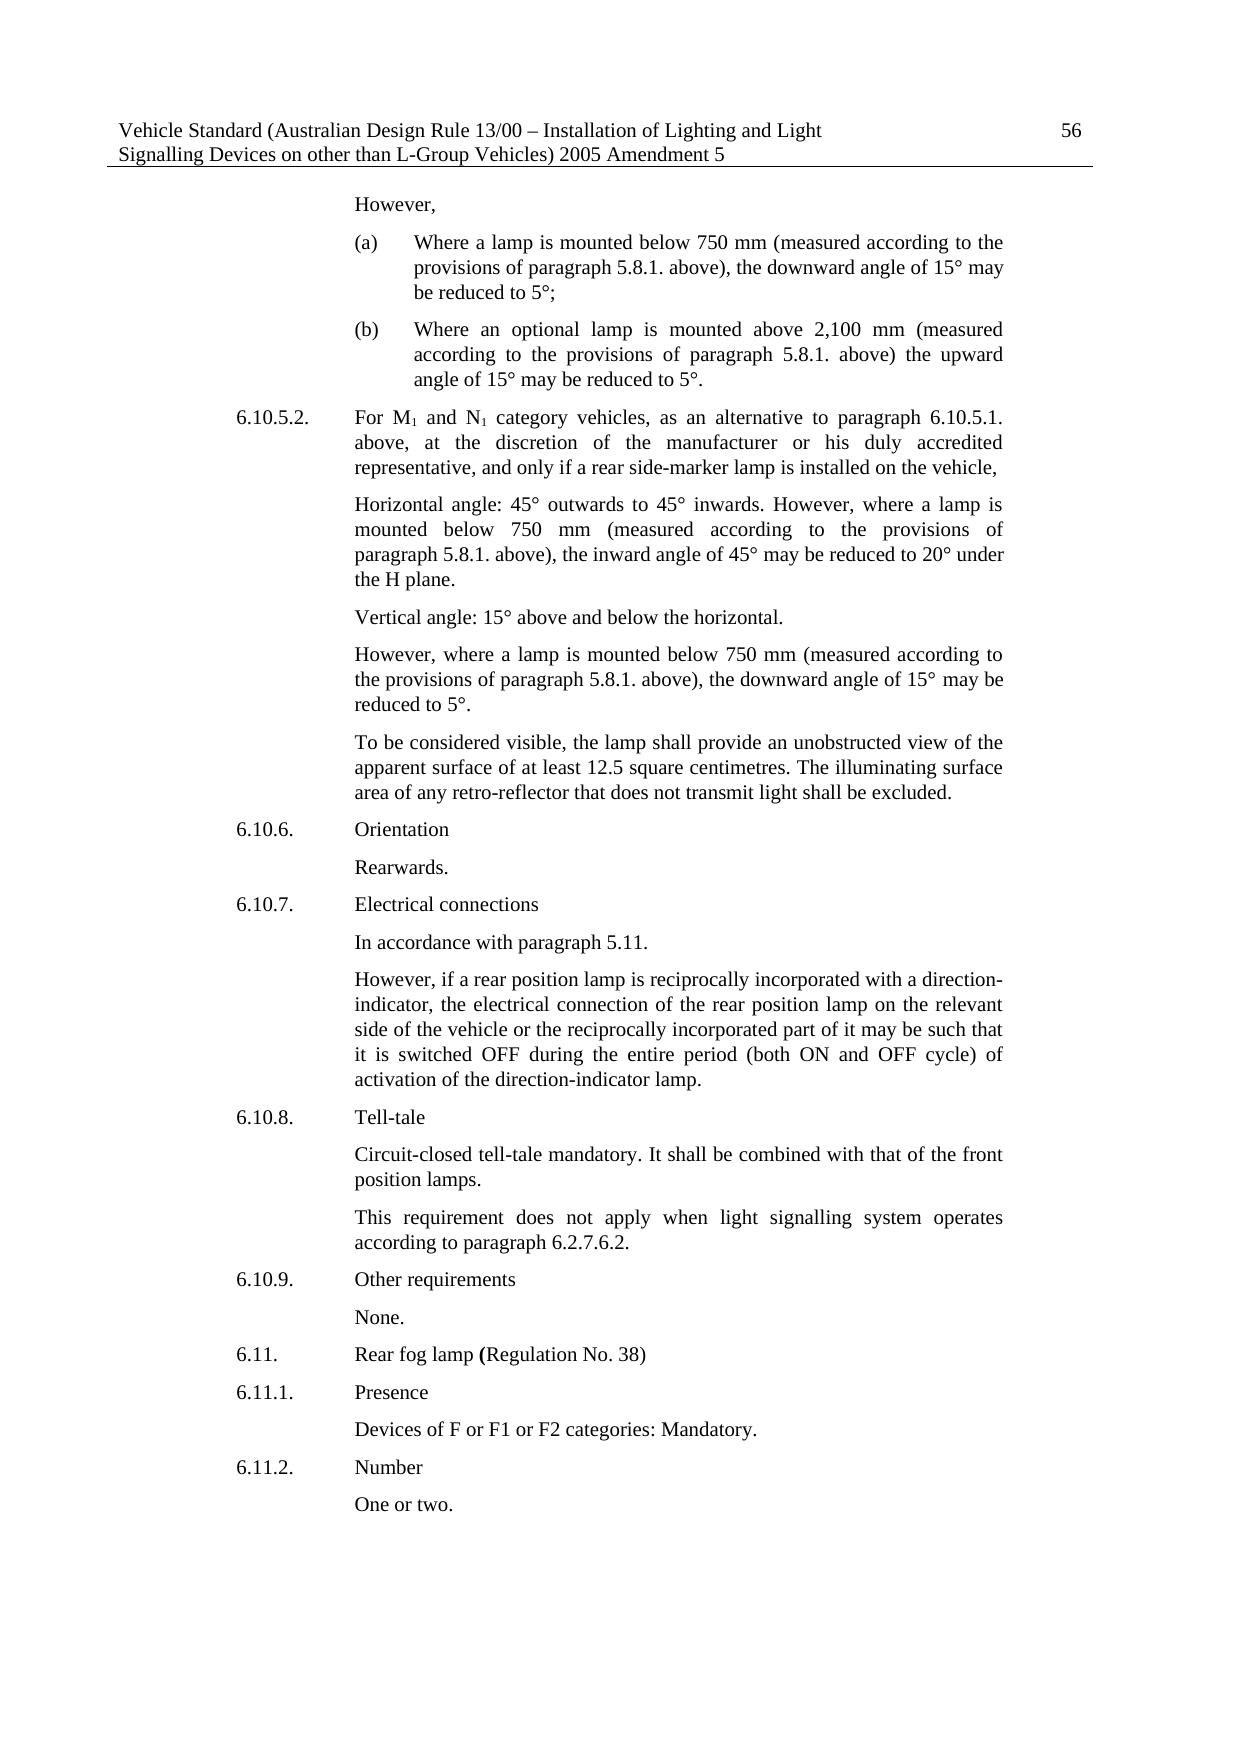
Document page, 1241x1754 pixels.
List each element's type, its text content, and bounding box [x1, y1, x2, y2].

text 6.11.1. Presence [236, 1379, 1004, 1404]
text In accordance with paragraph 5.11. [236, 929, 1004, 954]
text 6.10.7. Electrical connections [236, 891, 1004, 916]
text This requirement does not apply when light signalling system operates according to paragraph 6.2.7.6.2. [354, 1204, 1004, 1254]
text 6.10.6. Orientation [236, 816, 1004, 841]
text (b) Where an optional lamp is mounted above 2,100 mm (measured according to the provisions of paragraph 5.8.1. above) the upward angle of 15° may be reduced to 5°. [354, 316, 1004, 391]
text 6.10.8. Tell-tale [236, 1104, 1004, 1129]
text None. [236, 1304, 1004, 1329]
text 6.10.5.2. For M1 and N1 category vehicles, as an alternative to paragraph 6.10.5.1. above, at the discretion of the manufacturer or his duly accredited representative, and only if a rear side-marker lamp is installed on the vehicle, [236, 404, 1004, 479]
text (a) Where a lamp is mounted below 750 mm (measured according to the provisions of paragraph 5.8.1. above), the downward angle of 15° may be reduced to 5°; [354, 229, 1004, 304]
text 6.11.2. Number [236, 1454, 1004, 1479]
text Vertical angle: 15° above and below the horizontal. [354, 604, 1004, 629]
text However, where a lamp is mounted below 750 mm (measured according to the provisions of paragraph 5.8.1. above), the downward angle of 15° may be reduced to 5°. [236, 641, 1004, 716]
text Rearwards. [354, 854, 1004, 879]
text However, [236, 191, 1122, 216]
text To be considered visible, the lamp shall provide an unobstructed view of the apparent surface of at least 12.5 square centimetres. The illuminating surface area of any retro-reflector that does not transmit light shall be excluded. [236, 729, 1004, 804]
text Horizontal angle: 45° outwards to 45° inwards. However, where a lamp is mounted below 750 mm (measured according to the provisions of paragraph 5.8.1. above), the inward angle of 45° may be reduced to 20° under the H plane. [354, 491, 1004, 591]
text 6.10.9. Other requirements [236, 1266, 1004, 1291]
text One or two. [354, 1491, 1004, 1516]
text Circuit-closed tell-tale mandatory. It shall be combined with that of the front position lamps. [354, 1141, 1004, 1191]
text However, if a rear position lamp is reciprocally incorporated with a direction-indicator, the electrical connection of the rear position lamp on the relevant side of the vehicle or the reciprocally incorporated part of it may be such that it is switched OFF during the entire period (both ON and OFF cycle) of activation of the direction-indicator lamp. [236, 966, 1004, 1091]
text 6.11. Rear fog lamp (Regulation No. 38) [236, 1341, 1004, 1366]
text Devices of F or F1 or F2 categories: Mandatory. [354, 1416, 1004, 1441]
